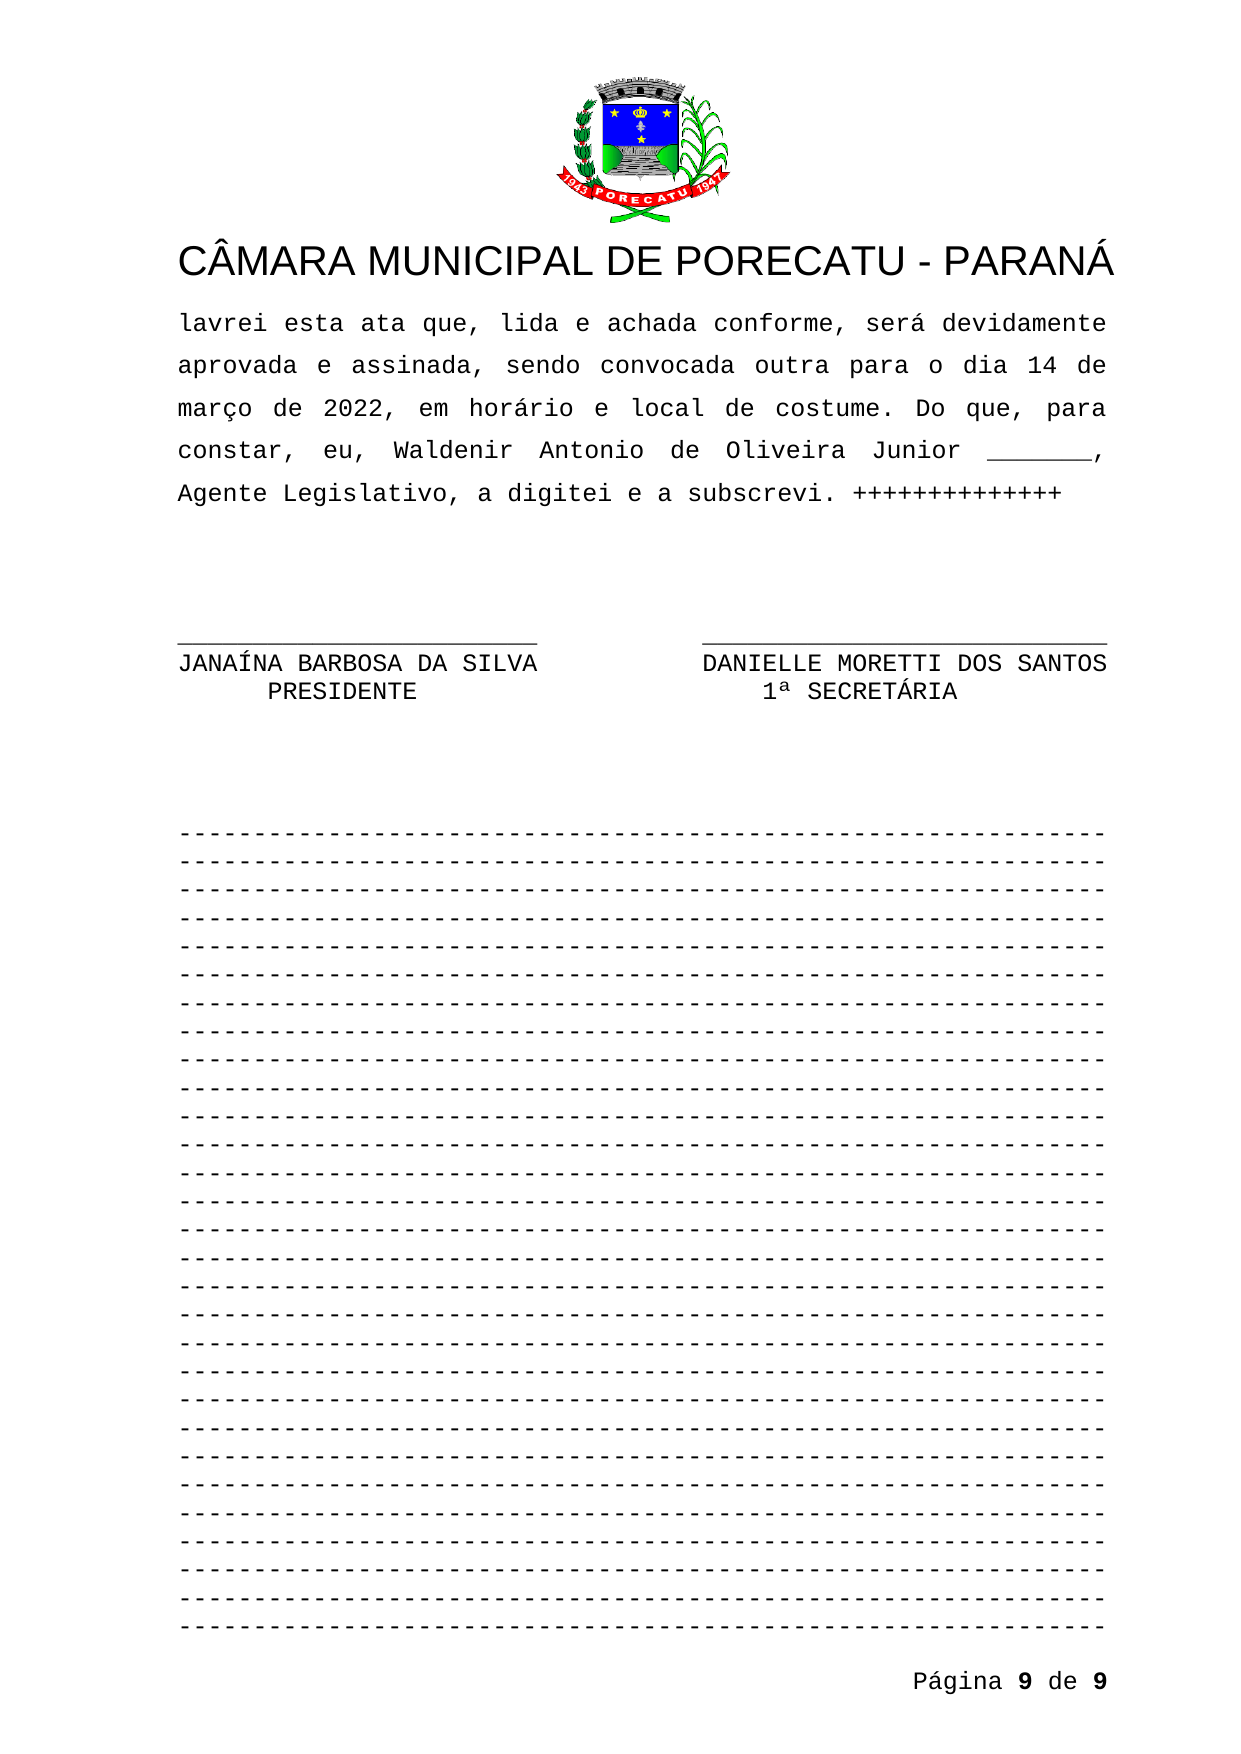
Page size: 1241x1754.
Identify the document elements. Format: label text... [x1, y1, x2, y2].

text -------------------------------------------------------------- [177, 1443, 1107, 1472]
text -------------------------------------------------------------- [177, 1018, 1107, 1047]
text -------------------------------------------------------------- [177, 1613, 1107, 1642]
text -------------------------------------------------------------- [177, 1188, 1107, 1217]
text -------------------------------------------------------------- [177, 990, 1107, 1018]
text -------------------------------------------------------------- [177, 1330, 1107, 1358]
text -------------------------------------------------------------- [177, 962, 1107, 990]
text -------------------------------------------------------------- [177, 1047, 1107, 1075]
text -------------------------------------------------------------- [177, 1415, 1107, 1443]
text -------------------------------------------------------------- [177, 1132, 1107, 1160]
text -------------------------------------------------------------- [177, 1387, 1107, 1415]
text -------------------------------------------------------------- [177, 1585, 1107, 1613]
text -------------------------------------------------------------- [177, 1160, 1107, 1188]
text JANAÍNA BARBOSA DA SILVA DANIELLE MORETTI DOS SANTOS [177, 650, 1107, 678]
text -------------------------------------------------------------- [177, 1472, 1107, 1500]
text -------------------------------------------------------------- [177, 1557, 1107, 1585]
text -------------------------------------------------------------- [177, 905, 1107, 933]
text -------------------------------------------------------------- [177, 1358, 1107, 1387]
text -------------------------------------------------------------- [177, 1528, 1107, 1557]
text -------------------------------------------------------------- [177, 933, 1107, 962]
text -------------------------------------------------------------- [177, 877, 1107, 905]
text -------------------------------------------------------------- [177, 1075, 1107, 1103]
text ________________________ ___________________________ [177, 622, 1107, 650]
text -------------------------------------------------------------- [177, 1245, 1107, 1273]
text -------------------------------------------------------------- [177, 848, 1107, 877]
text -------------------------------------------------------------- [177, 1302, 1107, 1330]
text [177, 310, 1107, 508]
text -------------------------------------------------------------- [177, 1103, 1107, 1132]
text -------------------------------------------------------------- [177, 1273, 1107, 1302]
text -------------------------------------------------------------- [177, 820, 1107, 848]
text -------------------------------------------------------------- [177, 1217, 1107, 1245]
text PRESIDENTE 1ª SECRETÁRIA [177, 678, 1107, 707]
text -------------------------------------------------------------- [177, 1500, 1107, 1528]
